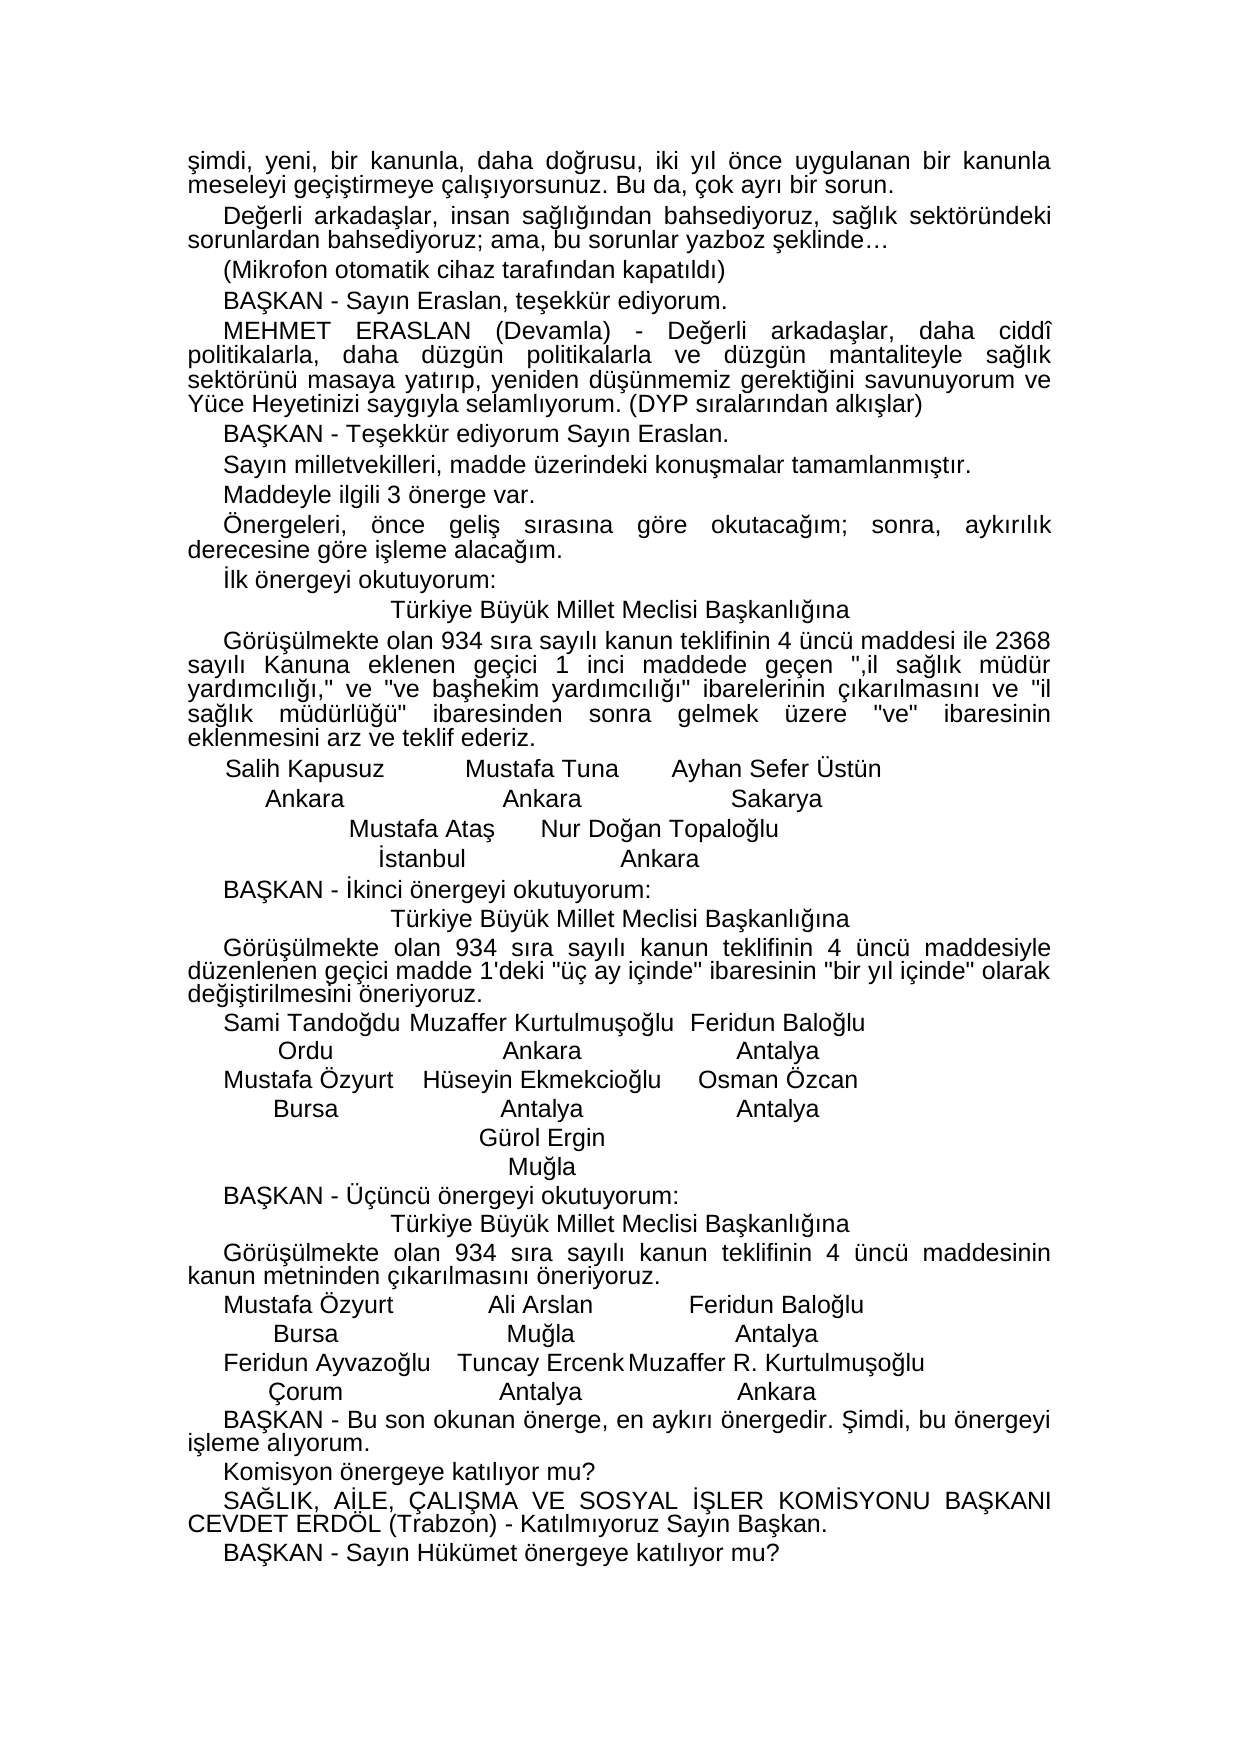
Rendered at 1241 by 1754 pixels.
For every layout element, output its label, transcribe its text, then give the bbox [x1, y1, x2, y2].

text Görüşülmekte olan 934 sıra sayılı kanun teklifinin 4 üncü maddesinin kanun metninden çıkarılmasını öneriyoruz. [187, 1243, 1053, 1289]
text Görüşülmekte olan 934 sıra sayılı kanun teklifinin 4 üncü maddesi ile 2368 sayılı Kanuna eklenen geçici 1 inci maddede geçen ",il sağlık müdür yardımcılığı," ve "ve başhekim yardımcılığı" ibarelerinin çıkarılmasını ve "il sağlık müdürlüğü" ibaresinden sonra gelmek üzere "ve" ibaresinin eklenmesini arz ve teklif ederiz. [187, 630, 1053, 752]
text BAŞKAN - Sayın Hükümet önergeye katılıyor mu? [187, 1543, 1053, 1566]
text İstanbul Ankara [187, 848, 1053, 873]
text Mustafa Özyurt Ali Arslan Feridun Baloğlu [187, 1295, 1053, 1318]
text Mustafa Özyurt Hüseyin Ekmekcioğlu Osman Özcan [187, 1070, 1053, 1093]
text Komisyon önergeye katılıyor mu? [187, 1462, 1053, 1485]
text Değerli arkadaşlar, insan sağlığından bahsediyoruz, sağlık sektöründeki sorunlardan bahsediyoruz; ama, bu sorunlar yazboz şeklinde… [187, 205, 1053, 253]
text Mustafa Ataş Nur Doğan Topaloğlu [187, 818, 1053, 842]
text (Mikrofon otomatik cihaz tarafından kapatıldı) [187, 259, 1053, 284]
text Ordu Ankara Antalya [187, 1041, 1053, 1064]
text MEHMET ERASLAN (Devamla) - Değerli arkadaşlar, daha ciddî politikalarla, daha düzgün politikalarla ve düzgün mantaliteyle sağlık sektörünü masaya yatırıp, yeniden düşünmemiz gerektiğini savunuyorum ve Yüce Heyetinizi saygıyla selamlıyorum. (DYP sıralarından alkışlar) [187, 320, 1053, 417]
text Maddeyle ilgili 3 önerge var. [187, 484, 1053, 508]
text Türkiye Büyük Millet Meclisi Başkanlığına [187, 1214, 1053, 1237]
text Salih Kapusuz Mustafa Tuna Ayhan Sefer Üstün [187, 757, 1053, 782]
text Feridun Ayvazoğlu Tuncay Ercenk Muzaffer R. Kurtulmuşoğlu [187, 1353, 1053, 1376]
text Önergeleri, önce geliş sırasına göre okutacağım; sonra, aykırılık derecesine göre işleme alacağım. [187, 514, 1053, 563]
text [187, 150, 1053, 199]
text Türkiye Büyük Millet Meclisi Başkanlığına [187, 599, 1053, 624]
text BAŞKAN - Teşekkür ediyorum Sayın Eraslan. [187, 423, 1053, 448]
text Bursa Antalya Antalya [187, 1099, 1053, 1122]
text Bursa Muğla Antalya [187, 1324, 1053, 1347]
text İlk önergeyi okutuyorum: [187, 569, 1053, 593]
text BAŞKAN - İkinci önergeyi okutuyorum: [187, 879, 1053, 903]
text Sayın milletvekilleri, madde üzerindeki konuşmalar tamamlanmıştır. [187, 454, 1053, 478]
text Sami Tandoğdu Muzaffer Kurtulmuşoğlu Feridun Baloğlu [187, 1013, 1053, 1036]
text Türkiye Büyük Millet Meclisi Başkanlığına [187, 909, 1053, 932]
text Gürol Ergin [187, 1128, 1053, 1151]
text BAŞKAN - Bu son okunan önerge, en aykırı önergedir. Şimdi, bu önergeyi işleme alıyorum. [187, 1411, 1053, 1456]
text Ankara Ankara Sakarya [187, 788, 1053, 812]
text Görüşülmekte olan 934 sıra sayılı kanun teklifinin 4 üncü maddesiyle düzenlenen geçici madde 1'deki "üç ay içinde" ibaresinin "bir yıl içinde" olarak değiştirilmesini öneriyoruz. [187, 938, 1053, 1007]
text BAŞKAN - Üçüncü önergeyi okutuyorum: [187, 1186, 1053, 1209]
text SAĞLIK, AİLE, ÇALIŞMA VE SOSYAL İŞLER KOMİSYONU BAŞKANI CEVDET ERDÖL (Trabzon) - Katılmıyoruz Sayın Başkan. [187, 1491, 1053, 1537]
text BAŞKAN - Sayın Eraslan, teşekkür ediyorum. [187, 290, 1053, 314]
text Çorum Antalya Ankara [187, 1382, 1053, 1405]
text Muğla [187, 1157, 1053, 1180]
